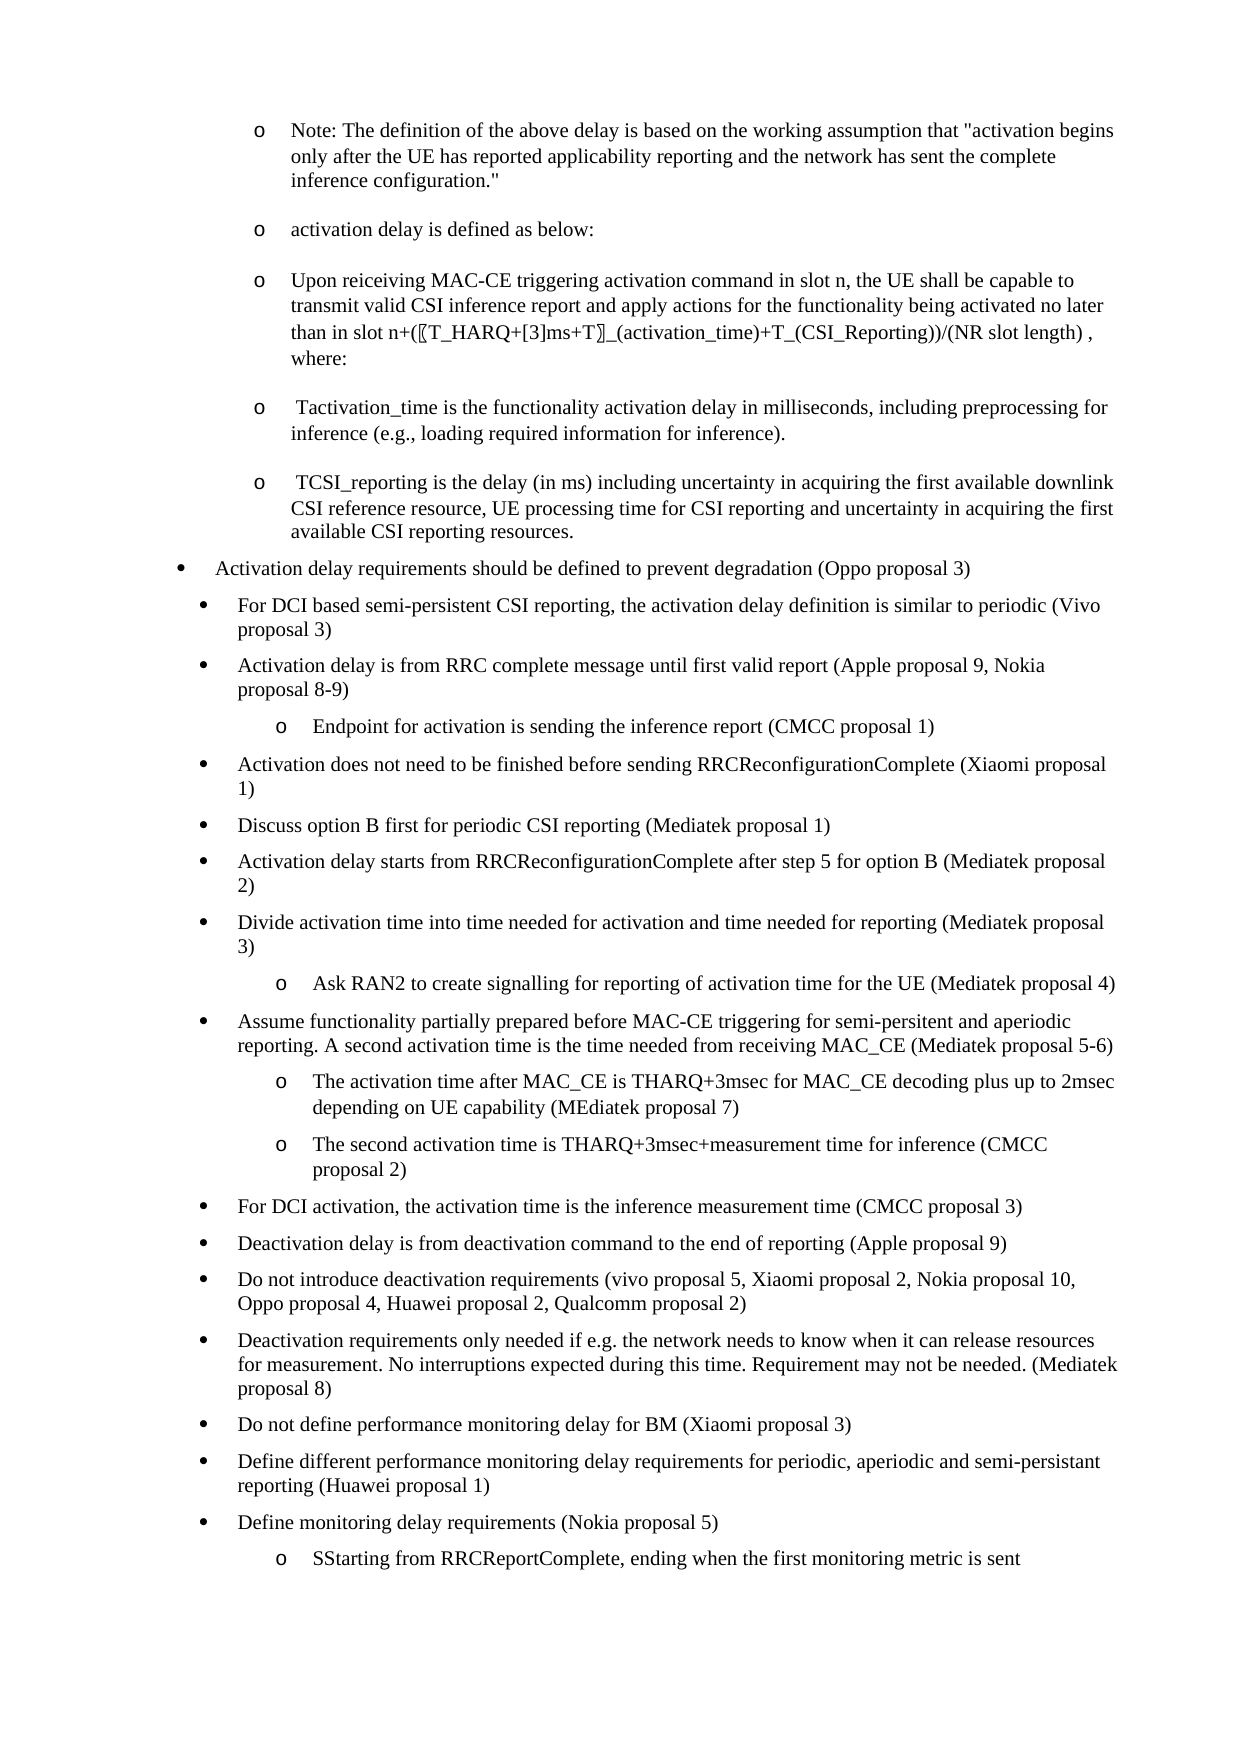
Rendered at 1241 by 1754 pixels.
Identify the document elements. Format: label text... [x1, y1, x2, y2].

list Activation delay starts from RRCReconfigurationComplete after step 5 for option B (Mediatek proposal 2) [200, 849, 1122, 897]
list Assume functionality partially prepared before MAC-CE triggering for semi-persitent and aperiodic reporting. A second activation time is the time needed from receiving MAC_CE (Mediatek proposal 5-6) [200, 1009, 1122, 1057]
list Activation does not need to be finished before sending RRCReconfigurationComplete (Xiaomi proposal 1) [200, 752, 1122, 800]
list Activation delay requirements should be defined to prevent degradation (Oppo proposal 3) [177, 556, 1122, 580]
list activation delay is defined as below: [253, 217, 1122, 243]
list Do not define performance monitoring delay for BM (Xiaomi proposal 3) [200, 1412, 1122, 1436]
list Activation delay is from RRC complete message until first valid report (Apple proposal 9, Nokia proposal 8-9) [200, 653, 1122, 701]
list Define monitoring delay requirements (Nokia proposal 5) [200, 1509, 1122, 1534]
list Ask RAN2 to create signalling for reporting of activation time for the UE (Mediatek proposal 4) [275, 971, 1122, 996]
list Do not introduce deactivation requirements (vivo proposal 5, Xiaomi proposal 2, Nokia proposal 10, Oppo proposal 4, Huawei proposal 2, Qualcomm proposal 2) [200, 1267, 1122, 1315]
list The second activation time is THARQ+3msec+measurement time for inference (CMCC proposal 2) [275, 1132, 1122, 1181]
list Deactivation requirements only needed if e.g. the network needs to know when it can release resources for measurement. No interruptions expected during this time. Requirement may not be needed. (Mediatek proposal 8) [200, 1328, 1122, 1400]
list For DCI based semi-persistent CSI reporting, the activation delay definition is similar to periodic (Vivo proposal 3) [200, 593, 1122, 641]
list Discuss option B first for periodic CSI reporting (Mediatek proposal 1) [200, 813, 1122, 837]
list Upon reiceiving MAC-CE triggering activation command in slot n, the UE shall be capable to transmit valid CSI inference report and apply actions for the functionality being activated no later than in slot n+(〖T_HARQ+[3]ms+T〗_(activation_time)+T_(CSI_Reporting))/(NR slot length) , where: [253, 268, 1122, 370]
list For DCI activation, the activation time is the inference measurement time (CMCC proposal 3) [200, 1194, 1122, 1218]
list Divide activation time into time needed for activation and time needed for reporting (Mediatek proposal 3) [200, 910, 1122, 958]
list Tactivation_time is the functionality activation delay in milliseconds, including preprocessing for inference (e.g., loading required information for inference). [253, 395, 1122, 445]
list Endpoint for activation is sending the inference report (CMCC proposal 1) [275, 714, 1122, 739]
list Note: The definition of the above delay is based on the working assumption that "activation begins only after the UE has reported applicability reporting and the network has sent the complete inference configuration." [253, 118, 1122, 192]
list SStarting from RRCReportComplete, ending when the first monitoring metric is sent [275, 1546, 1122, 1572]
list The activation time after MAC_CE is THARQ+3msec for MAC_CE decoding plus up to 2msec depending on UE capability (MEdiatek proposal 7) [275, 1069, 1122, 1119]
list Define different performance monitoring delay requirements for periodic, aperiodic and semi-persistant reporting (Huawei proposal 1) [200, 1449, 1122, 1497]
list Deactivation delay is from deactivation command to the end of reporting (Apple proposal 9) [200, 1231, 1122, 1254]
